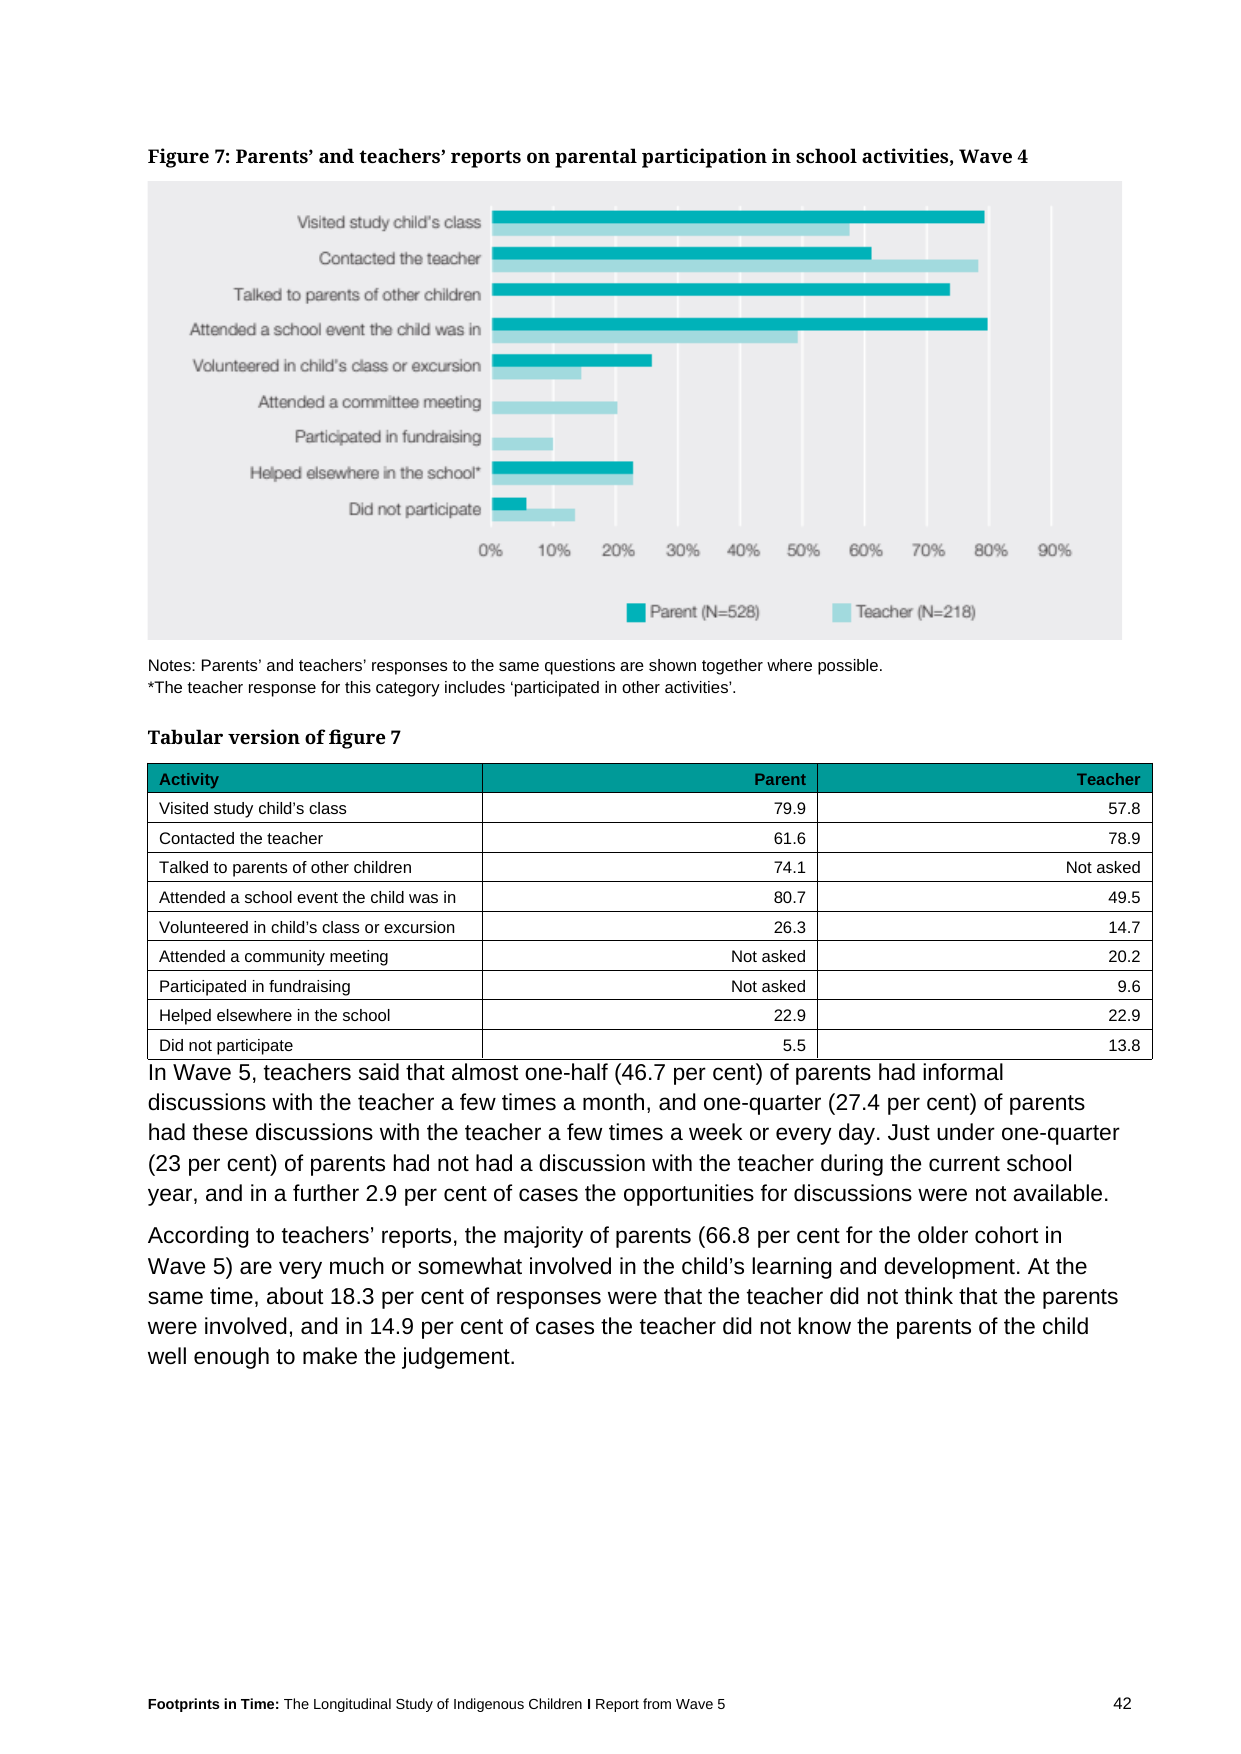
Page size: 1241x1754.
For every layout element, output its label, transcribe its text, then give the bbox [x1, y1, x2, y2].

table_cell Talked to parents of other children [148, 853, 482, 881]
table_cell 22.9 [483, 1000, 817, 1029]
text In Wave 5, teachers said that almost one-half (46.7 per cent) of parents had informal discussions with the teacher a few times a month, and one-quarter (27.4 per cent) of parents had these discussions with the teacher a few times a week or every day. Just under one-quarter (23 per cent) of parents had not had a discussion with the teacher during the current school year, and in a further 2.9 per cent of cases the opportunities for discussions were not available. [148, 1060, 1123, 1206]
table_cell Not asked [483, 941, 817, 970]
table_cell Not asked [818, 853, 1152, 881]
table_cell Attended a community meeting [148, 941, 482, 970]
table_cell 74.1 [483, 853, 817, 881]
table_cell 22.9 [818, 1000, 1152, 1029]
text Notes: Parents’ and teachers’ responses to the same questions are shown together where possible. *The teacher response for this category includes ‘participated in other activities’. [148, 656, 1123, 697]
table_cell 5.5 [483, 1030, 817, 1058]
table_cell Participated in fundraising [148, 971, 482, 999]
text According to teachers’ reports, the majority of parents (66.8 per cent for the older cohort in Wave 5) are very much or somewhat involved in the child’s learning and development. At the same time, about 18.3 per cent of responses were that the teacher did not think that the parents were involved, and in 14.9 per cent of cases the teacher did not know the parents of the child well enough to make the judgement. [148, 1222, 1123, 1370]
subtitle Figure 7: Parents’ and teachers’ reports on parental participation in school activities, Wave 4 [148, 143, 1123, 169]
subtitle Tabular version of figure 7 [148, 724, 1123, 750]
table_cell 61.6 [483, 823, 817, 851]
table_cell Volunteered in child’s class or excursion [148, 912, 482, 940]
table_cell 26.3 [483, 912, 817, 940]
table_header Parent [483, 764, 817, 792]
table_cell 57.8 [818, 793, 1152, 822]
table_cell 13.8 [818, 1030, 1152, 1058]
table_cell 9.6 [818, 971, 1152, 999]
table_cell 20.2 [818, 941, 1152, 970]
table_cell 49.5 [818, 882, 1152, 911]
table_cell 14.7 [818, 912, 1152, 940]
table_cell Contacted the teacher [148, 823, 482, 851]
table_cell 78.9 [818, 823, 1152, 851]
table_cell Did not participate [148, 1030, 482, 1058]
table_cell Visited study child’s class [148, 793, 482, 822]
table_cell Not asked [483, 971, 817, 999]
table_header Activity [148, 764, 482, 792]
table_cell Attended a school event the child was in [148, 882, 482, 911]
table_cell Helped elsewhere in the school [148, 1000, 482, 1029]
table_header Teacher [818, 764, 1152, 792]
table_cell 79.9 [483, 793, 817, 822]
table_cell 80.7 [483, 882, 817, 911]
